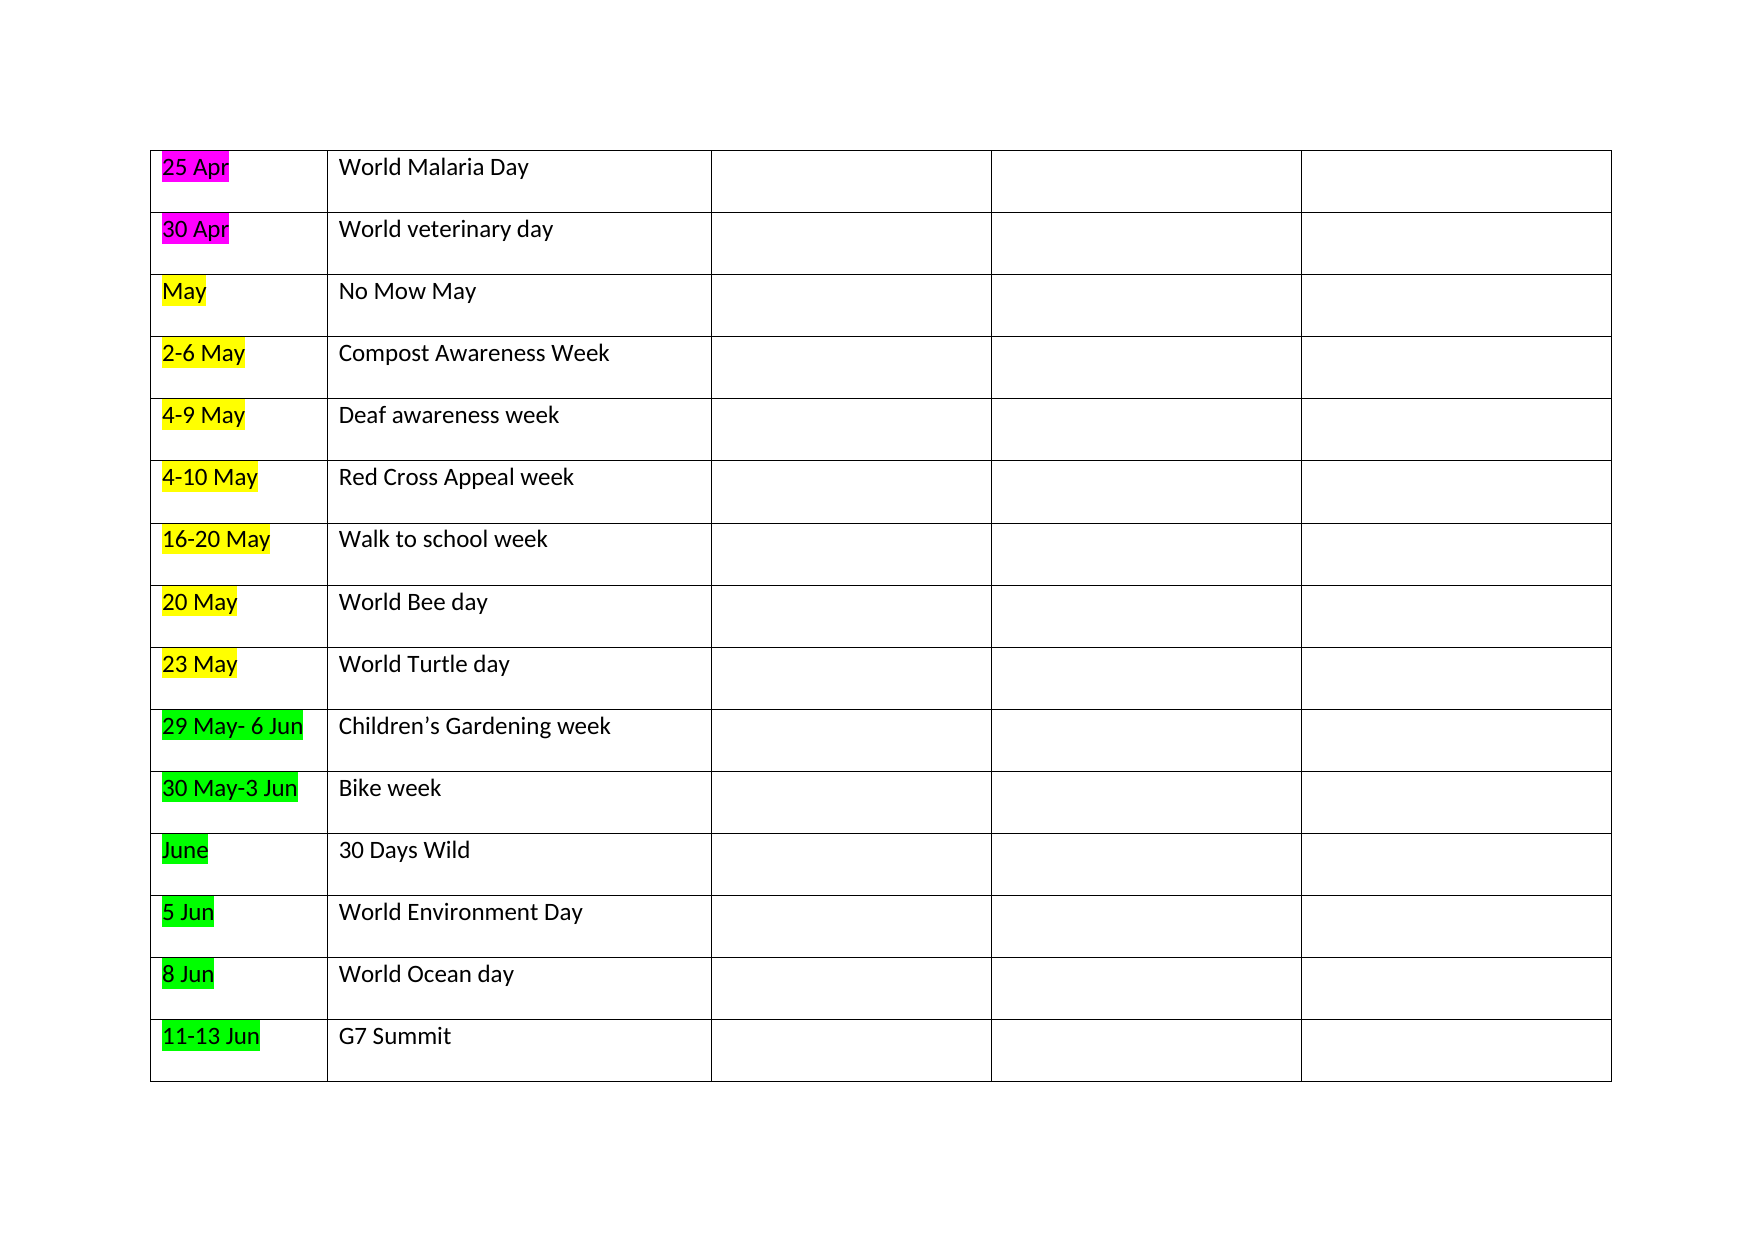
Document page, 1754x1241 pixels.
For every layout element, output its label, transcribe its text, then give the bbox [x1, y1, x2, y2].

table_cell [712, 648, 991, 709]
table_cell 20 May [151, 586, 327, 647]
table_cell [992, 399, 1301, 460]
table_cell [992, 834, 1301, 895]
table_cell [992, 275, 1301, 336]
table_cell [712, 896, 991, 957]
table_cell [992, 772, 1301, 833]
table_cell 23 May [151, 648, 327, 709]
table_cell [712, 399, 991, 460]
table_cell [1302, 648, 1611, 709]
table_cell [712, 213, 991, 274]
table_cell World Environment Day [328, 896, 711, 957]
table_cell June [151, 834, 327, 895]
table_cell [712, 151, 991, 212]
table_cell [712, 710, 991, 771]
table_cell [992, 524, 1301, 584]
table_cell [992, 213, 1301, 274]
table_cell [992, 648, 1301, 709]
table_cell Bike week [328, 772, 711, 833]
table_cell [1302, 337, 1611, 398]
table_cell World Bee day [328, 586, 711, 647]
table_cell [1302, 151, 1611, 212]
table_cell [992, 337, 1301, 398]
table_cell [712, 958, 991, 1019]
table_cell 4-10 May [151, 461, 327, 522]
table_cell No Mow May [328, 275, 711, 336]
table_cell 30 Days Wild [328, 834, 711, 895]
table_cell [712, 275, 991, 336]
table_cell World Turtle day [328, 648, 711, 709]
table_cell [1302, 1020, 1611, 1081]
table_cell Deaf awareness week [328, 399, 711, 460]
table_cell [992, 1020, 1301, 1081]
table_cell [712, 834, 991, 895]
table_cell 2-6 May [151, 337, 327, 398]
table_cell Red Cross Appeal week [328, 461, 711, 522]
table_cell Compost Awareness Week [328, 337, 711, 398]
table_cell World Ocean day [328, 958, 711, 1019]
table_cell [992, 586, 1301, 647]
table_cell [1302, 772, 1611, 833]
table_cell [1302, 399, 1611, 460]
table_cell World Malaria Day [328, 151, 711, 212]
table_cell 30 Apr [151, 213, 327, 274]
table_cell 16-20 May [151, 524, 327, 584]
table_cell [1302, 461, 1611, 522]
table_cell [1302, 213, 1611, 274]
table_cell [1302, 710, 1611, 771]
table_cell [712, 461, 991, 522]
table_cell [992, 896, 1301, 957]
table_cell [1302, 524, 1611, 584]
table_cell May [151, 275, 327, 336]
table_cell 4-9 May [151, 399, 327, 460]
table_cell 5 Jun [151, 896, 327, 957]
table_cell [1302, 834, 1611, 895]
table_cell 30 May-3 Jun [151, 772, 327, 833]
table_cell [712, 337, 991, 398]
table_cell Walk to school week [328, 524, 711, 584]
table_cell 8 Jun [151, 958, 327, 1019]
table_cell [992, 710, 1301, 771]
table_cell G7 Summit [328, 1020, 711, 1081]
table_cell [992, 461, 1301, 522]
table_cell 11-13 Jun [151, 1020, 327, 1081]
table_cell [1302, 586, 1611, 647]
table_cell [712, 772, 991, 833]
table_cell [992, 958, 1301, 1019]
table_cell [1302, 958, 1611, 1019]
table_cell [992, 151, 1301, 212]
table_cell World veterinary day [328, 213, 711, 274]
table_cell Children’s Gardening week [328, 710, 711, 771]
table_cell 25 Apr [151, 151, 327, 212]
table_cell 29 May- 6 Jun [151, 710, 327, 771]
table_cell [712, 586, 991, 647]
table_cell [712, 524, 991, 584]
table_cell [1302, 896, 1611, 957]
table_cell [712, 1020, 991, 1081]
table_cell [1302, 275, 1611, 336]
